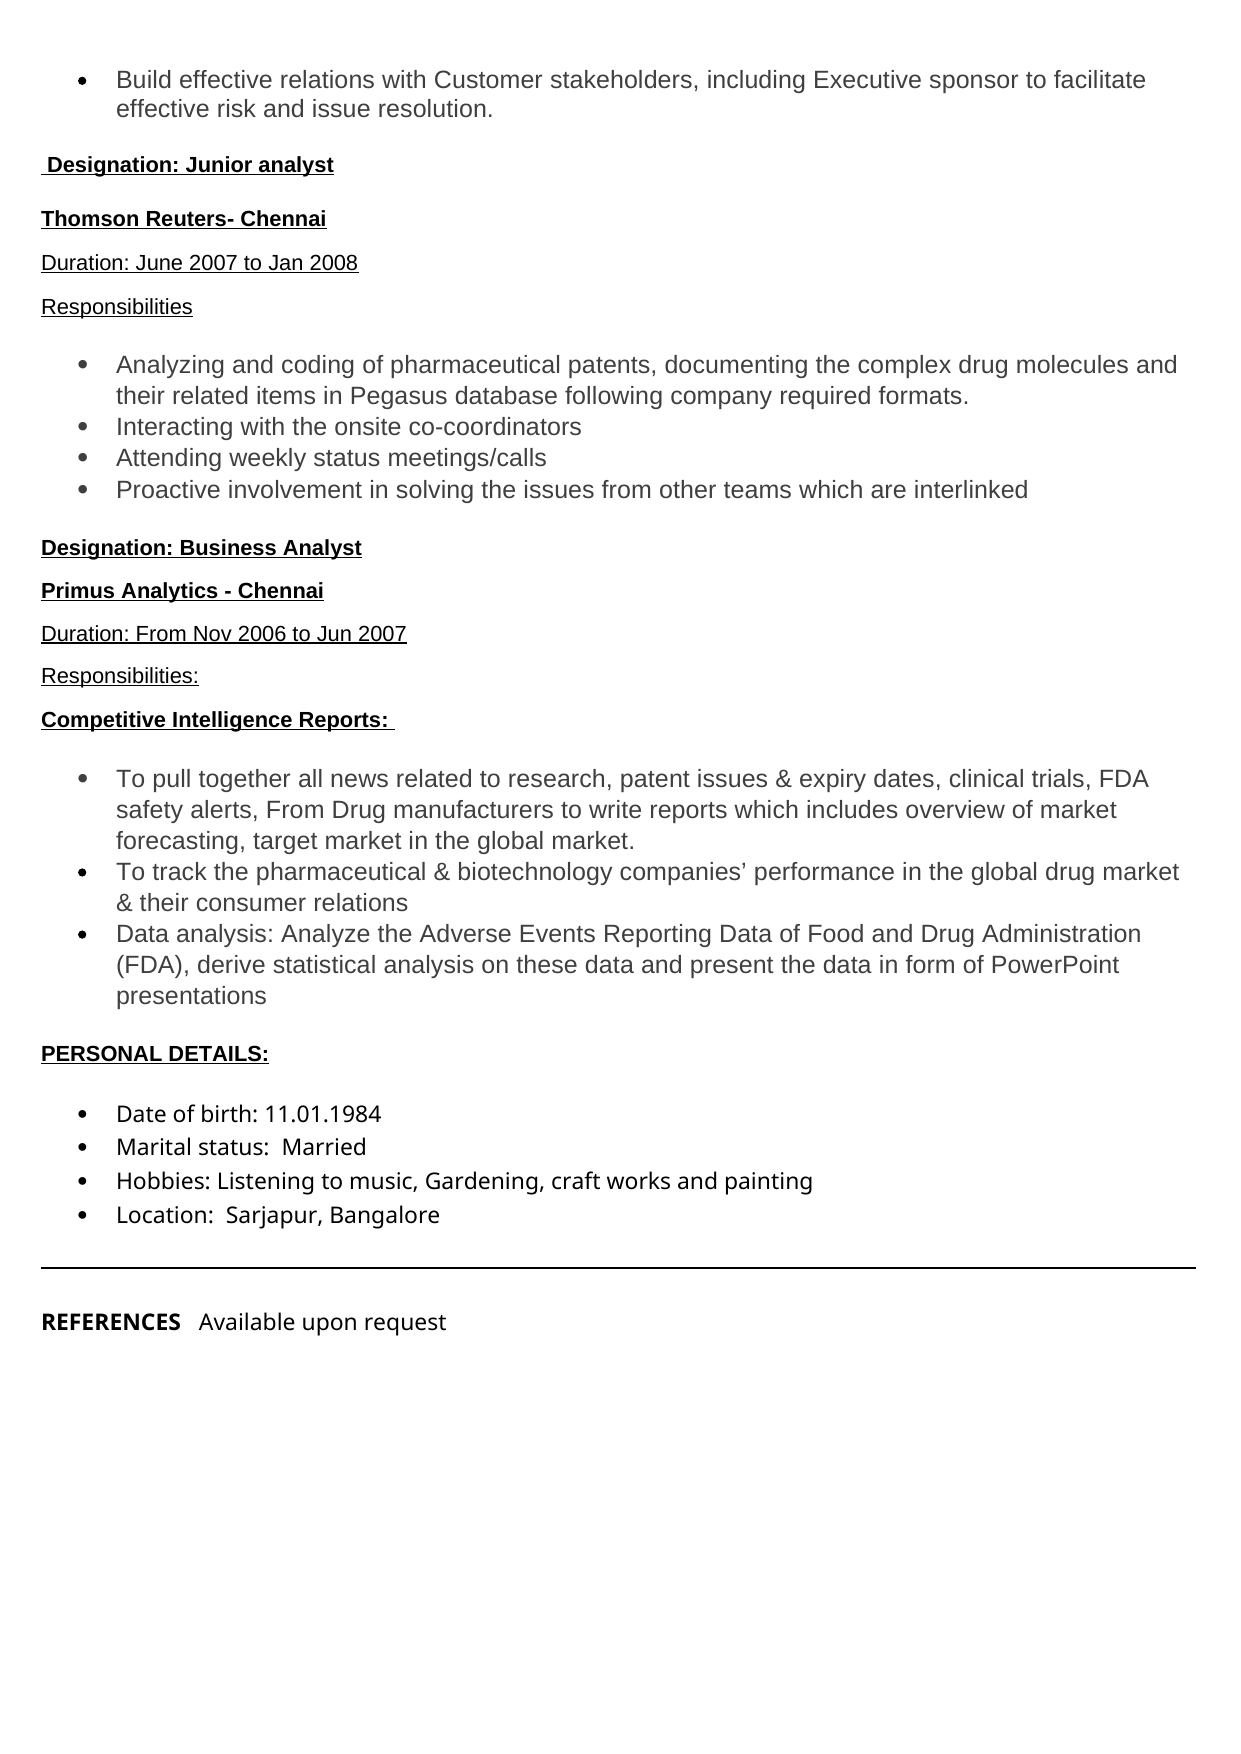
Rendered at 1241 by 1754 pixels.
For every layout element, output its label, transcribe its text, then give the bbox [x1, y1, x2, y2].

text PERSONAL DETAILS: [41, 1041, 1199, 1066]
list Build effective relations with Customer stakeholders, including Executive sponsor to facilitate effective risk and issue resolution. [78, 65, 1199, 122]
list Location: Sarjapur, Bangalore [78, 1199, 1199, 1230]
list Attending weekly status meetings/calls [78, 443, 1199, 472]
list To pull together all news related to research, patent issues & expiry dates, clinical trials, FDA safety alerts, From Drug manufacturers to write reports which includes overview of market forecasting, target market in the global market. [78, 763, 1199, 854]
list Date of birth: 11.01.1984 [78, 1097, 1199, 1129]
text REFERENCES Available upon request [41, 1306, 1199, 1337]
list Analyzing and coding of pharmaceutical patents, documenting the complex drug molecules and their related items in Pegasus database following company required formats. [78, 350, 1199, 410]
text Designation: Business Analyst [41, 535, 1199, 560]
text Duration: From Nov 2006 to Jun 2007 [41, 621, 1199, 646]
list Proactive involvement in solving the issues from other teams which are interlinked [78, 474, 1199, 503]
list To track the pharmaceutical & biotechnology companies’ performance in the global drug market & their consumer relations [78, 857, 1199, 917]
list Hobbies: Listening to music, Gardening, craft works and painting [78, 1165, 1199, 1196]
text Duration: June 2007 to Jan 2008 [41, 250, 1199, 275]
text Designation: Junior analyst [41, 152, 1199, 177]
list Marital status: Married [78, 1131, 1199, 1162]
text Responsibilities [41, 294, 1199, 319]
text Responsibilities: [41, 663, 1199, 688]
list Data analysis: Analyze the Adverse Events Reporting Data of Food and Drug Administration (FDA), derive statistical analysis on these data and present the data in form of PowerPoint presentations [78, 919, 1199, 1010]
text Thomson Reuters- Chennai [41, 206, 1199, 231]
list Interacting with the onsite co-coordinators [78, 412, 1199, 441]
text Competitive Intelligence Reports: [41, 707, 1199, 732]
text Primus Analytics - Chennai [41, 578, 1199, 603]
